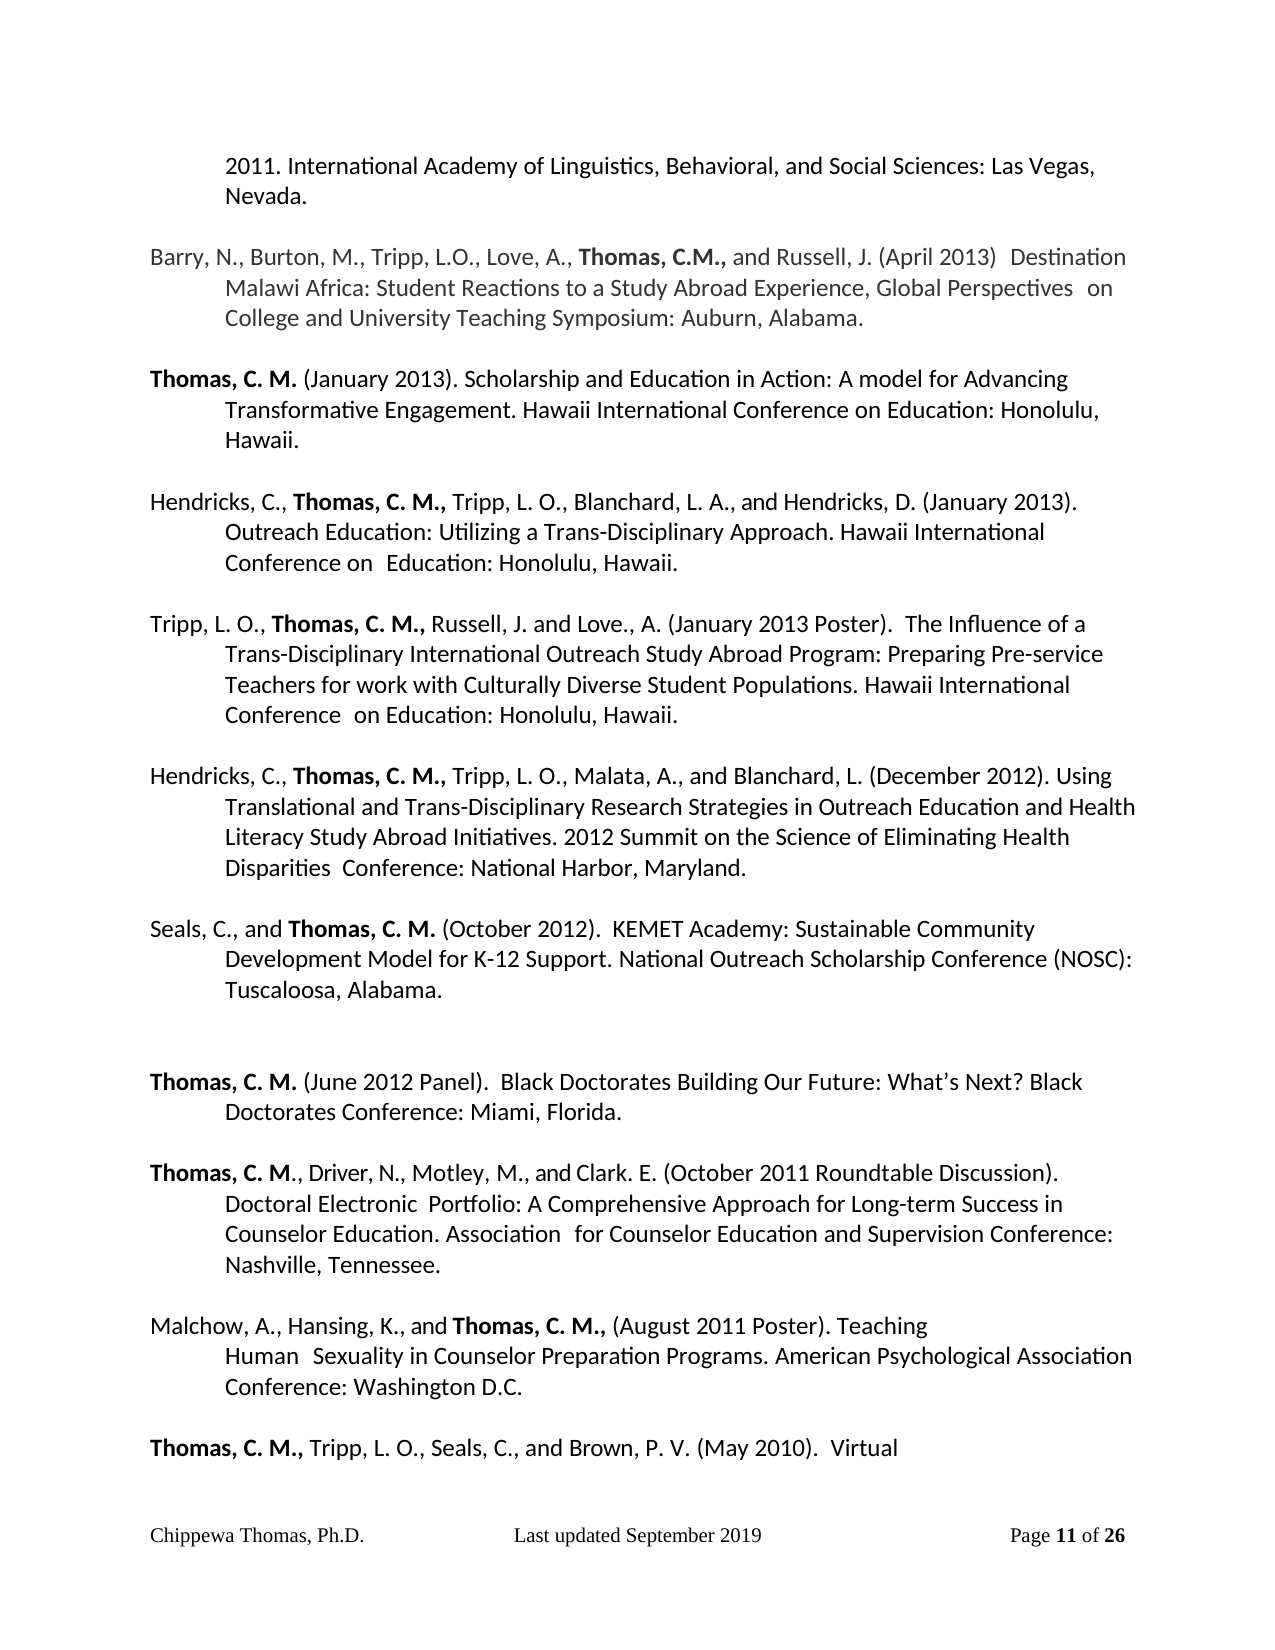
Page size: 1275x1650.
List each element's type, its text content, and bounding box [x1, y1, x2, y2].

text Thomas, C. M., Driver, N., Motley, M., and Clark. E. (October 2011 Roundtable Discussion). [150, 1157, 1140, 1188]
text Seals, C., and Thomas, C. M. (October 2012). KEMET Academy: Sustainable Community Development Model for K-12 Support. National Outreach Scholarship Conference (NOSC): Tuscaloosa, Alabama. [150, 913, 1140, 1004]
text Doctorates Conference: Miami, Florida. [150, 1096, 1140, 1127]
text Thomas, C. M. (June 2012 Panel). Black Doctorates Building Our Future: What’s Next? Black [150, 1066, 1140, 1096]
text Doctoral Electronic Portfolio: A Comprehensive Approach for Long-term Success in Counselor Education. Association for Counselor Education and Supervision Conference: Nashville, Tennessee. [225, 1188, 1140, 1279]
text Barry, N., Burton, M., Tripp, L.O., Love, A., Thomas, C.M., and Russell, J. (April 2013) Destination Malawi Africa: Student Reactions to a Study Abroad Experience, Global Perspectives on College and University Teaching Symposium: Auburn, Alabama. [150, 242, 1140, 333]
text Hendricks, C., Thomas, C. M., Tripp, L. O., Blanchard, L. A., and Hendricks, D. (January 2013). Outreach Education: Utilizing a Trans-Disciplinary Approach. Hawaii International Conference on Education: Honolulu, Hawaii. [150, 486, 1140, 577]
text Hendricks, C., Thomas, C. M., Tripp, L. O., Malata, A., and Blanchard, L. (December 2012). Using Translational and Trans-Disciplinary Research Strategies in Outreach Education and Health Literacy Study Abroad Initiatives. 2012 Summit on the Science of Eliminating Health Disparities Conference: National Harbor, Maryland. [150, 760, 1140, 882]
text Malchow, A., Hansing, K., and Thomas, C. M., (August 2011 Poster). Teaching [150, 1310, 1140, 1340]
text Thomas, C. M. (January 2013). Scholarship and Education in Action: A model for Advancing Transformative Engagement. Hawaii International Conference on Education: Honolulu, Hawaii. [150, 364, 1140, 455]
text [150, 150, 1140, 211]
text Human Sexuality in Counselor Preparation Programs. American Psychological Association Conference: Washington D.C. [225, 1340, 1140, 1401]
text Tripp, L. O., Thomas, C. M., Russell, J. and Love., A. (January 2013 Poster). The Influence of a Trans-Disciplinary International Outreach Study Abroad Program: Preparing Pre-service Teachers for work with Culturally Diverse Student Populations. Hawaii International Conference on Education: Honolulu, Hawaii. [150, 608, 1140, 730]
text Thomas, C. M., Tripp, L. O., Seals, C., and Brown, P. V. (May 2010). Virtual [150, 1432, 1140, 1462]
